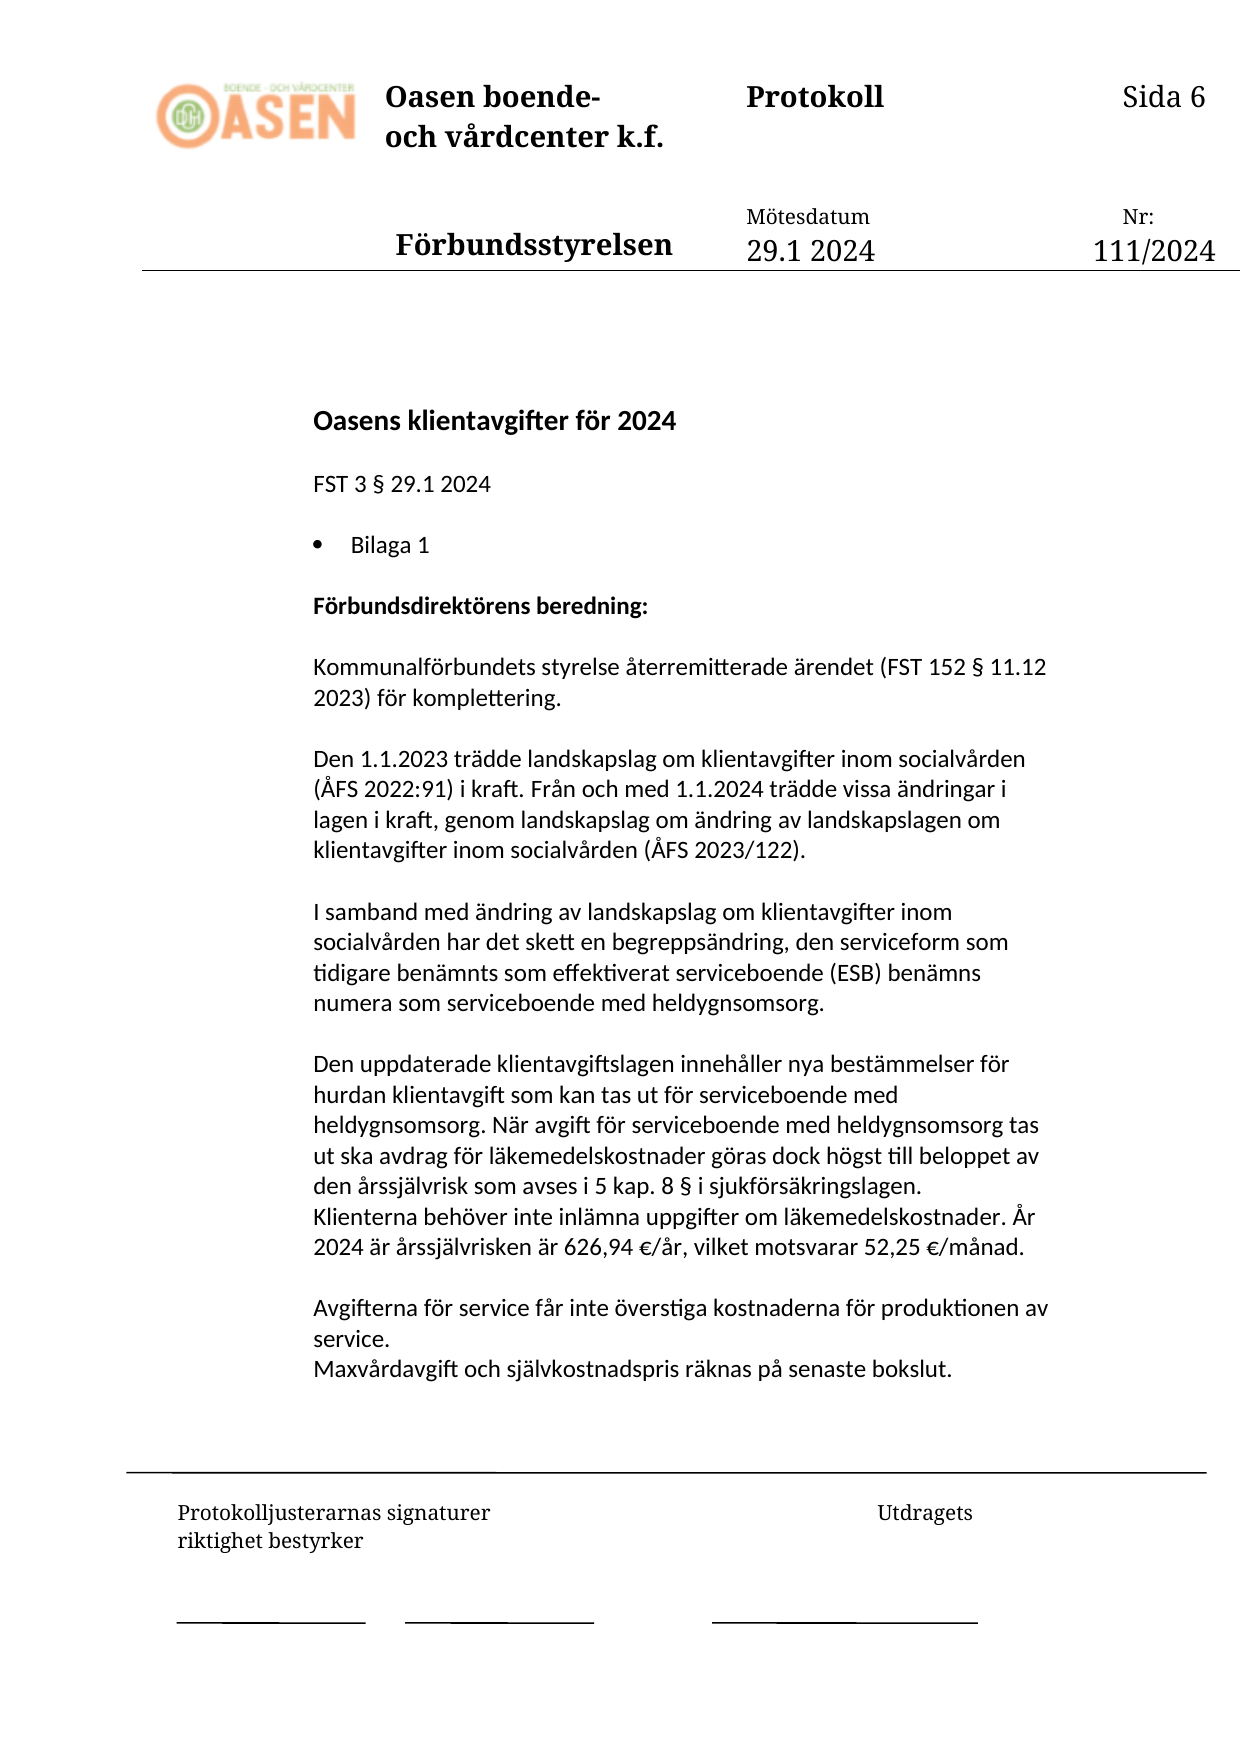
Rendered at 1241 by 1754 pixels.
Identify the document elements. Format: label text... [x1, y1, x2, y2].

text Kommunalförbundets styrelse återremitterade ärendet (FST 152 § 11.12 2023) för komplettering. [313, 651, 1063, 712]
text Maxvårdavgift och självkostnadspris räknas på senaste bokslut. [313, 1353, 1063, 1424]
text Den uppdaterade klientavgiftslagen innehåller nya bestämmelser för hurdan klientavgift som kan tas ut för serviceboende med heldygnsomsorg. När avgift för serviceboende med heldygnsomsorg tas ut ska avdrag för läkemedelskostnader göras dock högst till beloppet av den årssjälvrisk som avses i 5 kap. 8 § i sjukförsäkringslagen. [313, 1048, 1063, 1201]
text I samband med ändring av landskapslag om klientavgifter inom socialvården har det skett en begreppsändring, den serviceform som tidigare benämnts som effektiverat serviceboende (ESB) benämns numera som serviceboende med heldygnsomsorg. [313, 896, 1063, 1018]
list Bilaga 1 [313, 529, 1063, 560]
picture [153, 76, 366, 155]
text Oasens klientavgifter för 2024 [177, 402, 1063, 438]
text Klienterna behöver inte inlämna uppgifter om läkemedelskostnader. År 2024 är årssjälvrisken är 626,94 €/år, vilket motsvarar 52,25 €/månad. [313, 1201, 1063, 1262]
text Den 1.1.2023 trädde landskapslag om klientavgifter inom socialvården (ÅFS 2022:91) i kraft. Från och med 1.1.2024 trädde vissa ändringar i lagen i kraft, genom landskapslag om ändring av landskapslagen om klientavgifter inom socialvården (ÅFS 2023/122). [313, 743, 1063, 865]
text Avgifterna för service får inte överstiga kostnaderna för produktionen av service. [313, 1292, 1063, 1353]
text Förbundsdirektörens beredning: [177, 590, 1063, 621]
text FST 3 § 29.1 2024 [177, 468, 1063, 499]
